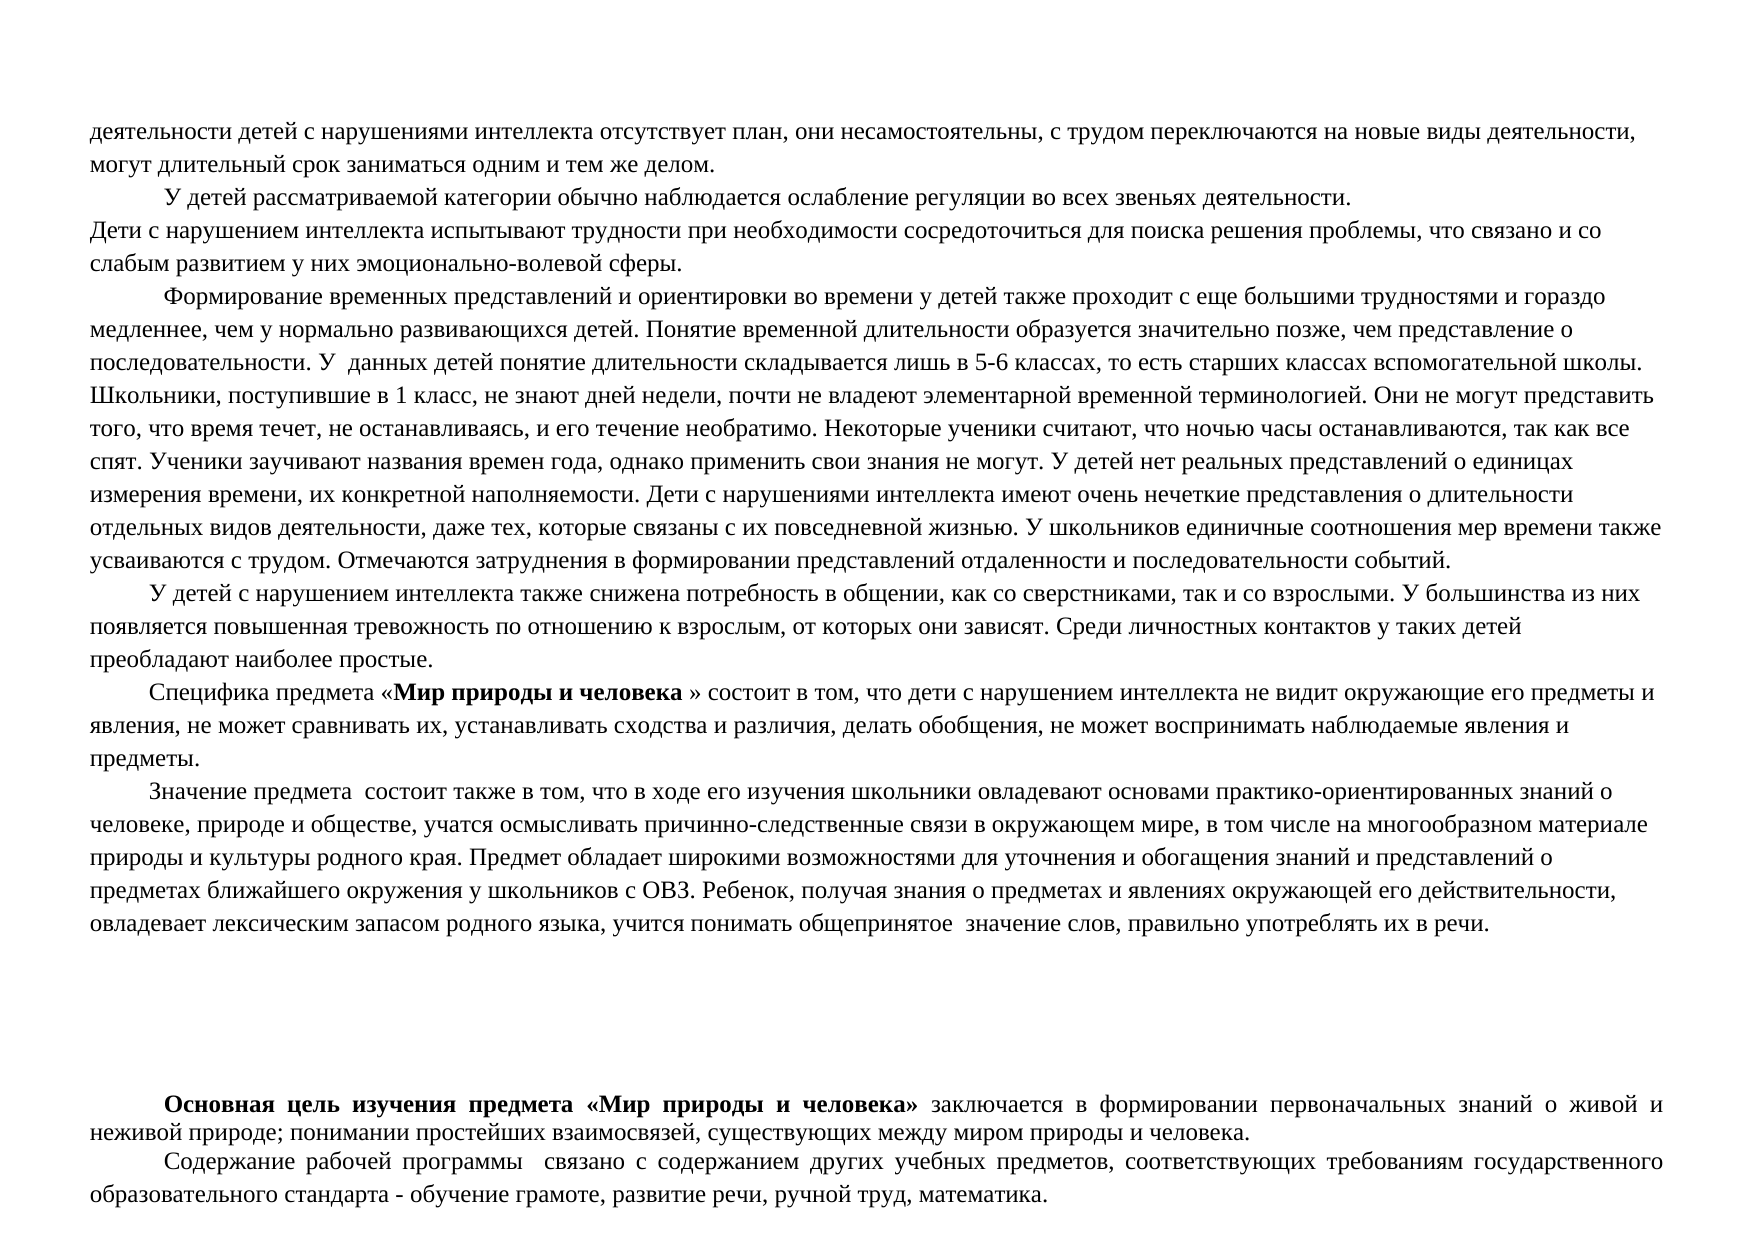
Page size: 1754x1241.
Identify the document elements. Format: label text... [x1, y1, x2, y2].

text У детей рассматриваемой категории обычно наблюдается ослабление регуляции во всех звеньях деятельности. [89, 182, 1664, 211]
text Основная цель изучения предмета «Мир природы и человека» заключается в формировании первоначальных знаний о живой и неживой природе; понимании простейших взаимосвязей, существующих между миром природы и человека. [89, 1089, 1664, 1146]
text Специфика предмета «Мир природы и человека » состоит в том, что дети с нарушением интеллекта не видит окружающие его предметы и явления, не может сравнивать их, устанавливать сходства и различия, делать обобщения, не может воспринимать наблюдаемые явления и предметы. [89, 677, 1664, 772]
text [89, 116, 1664, 178]
text У детей с нарушением интеллекта также снижена потребность в общении, как со сверстниками, так и со взрослыми. У большинства из них появляется повышенная тревожность по отношению к взрослым, от которых они зависят. Среди личностных контактов у таких детей преобладают наиболее простые. [89, 578, 1664, 673]
text Формирование временных представлений и ориентировки во времени у детей также проходит с еще большими трудностями и гораздо медленнее, чем у нормально развивающихся детей. Понятие временной длительности образуется значительно позже, чем представление о последовательности. У данных детей понятие длительности складывается лишь в 5-6 классах, то есть старших классах вспомогательной школы. Школьники, поступившие в 1 класс, не знают дней недели, почти не владеют элементарной временной терминологией. Они не могут представить того, что время течет, не останавливаясь, и его течение необратимо. Некоторые ученики считают, что ночью часы останавливаются, так как все спят. Ученики заучивают названия времен года, однако применить свои знания не могут. У детей нет реальных представлений о единицах измерения времени, их конкретной наполняемости. Дети с нарушениями интеллекта имеют очень нечеткие представления о длительности отдельных видов деятельности, даже тех, которые связаны с их повседневной жизнью. У школьников единичные соотношения мер времени также усваиваются с трудом. Отмечаются затруднения в формировании представлений отдаленности и последовательности событий. [89, 281, 1664, 574]
text Значение предмета состоит также в том, что в ходе его изучения школьники овладевают основами практико-ориентированных знаний о человеке, природе и обществе, учатся осмысливать причинно-следственные связи в окружающем мире, в том числе на многообразном материале природы и культуры родного края. Предмет обладает широкими возможностями для уточнения и обогащения знаний и представлений о предметах ближайшего окружения у школьников с ОВЗ. Ребенок, получая знания о предметах и явлениях окружающей его действительности, овладевает лексическим запасом родного языка, учится понимать общепринятое значение слов, правильно употреблять их в речи. [89, 776, 1664, 937]
text Содержание рабочей программы связано с содержанием других учебных предметов, соответствующих требованиям государственного образовательного стандарта - обучение грамоте, развитие речи, ручной труд, математика. [89, 1146, 1664, 1208]
text Дети с нарушением интеллекта испытывают трудности при необходимости сосредоточиться для поиска решения проблемы, что связано и со слабым развитием у них эмоционально-волевой сферы. [89, 215, 1664, 277]
